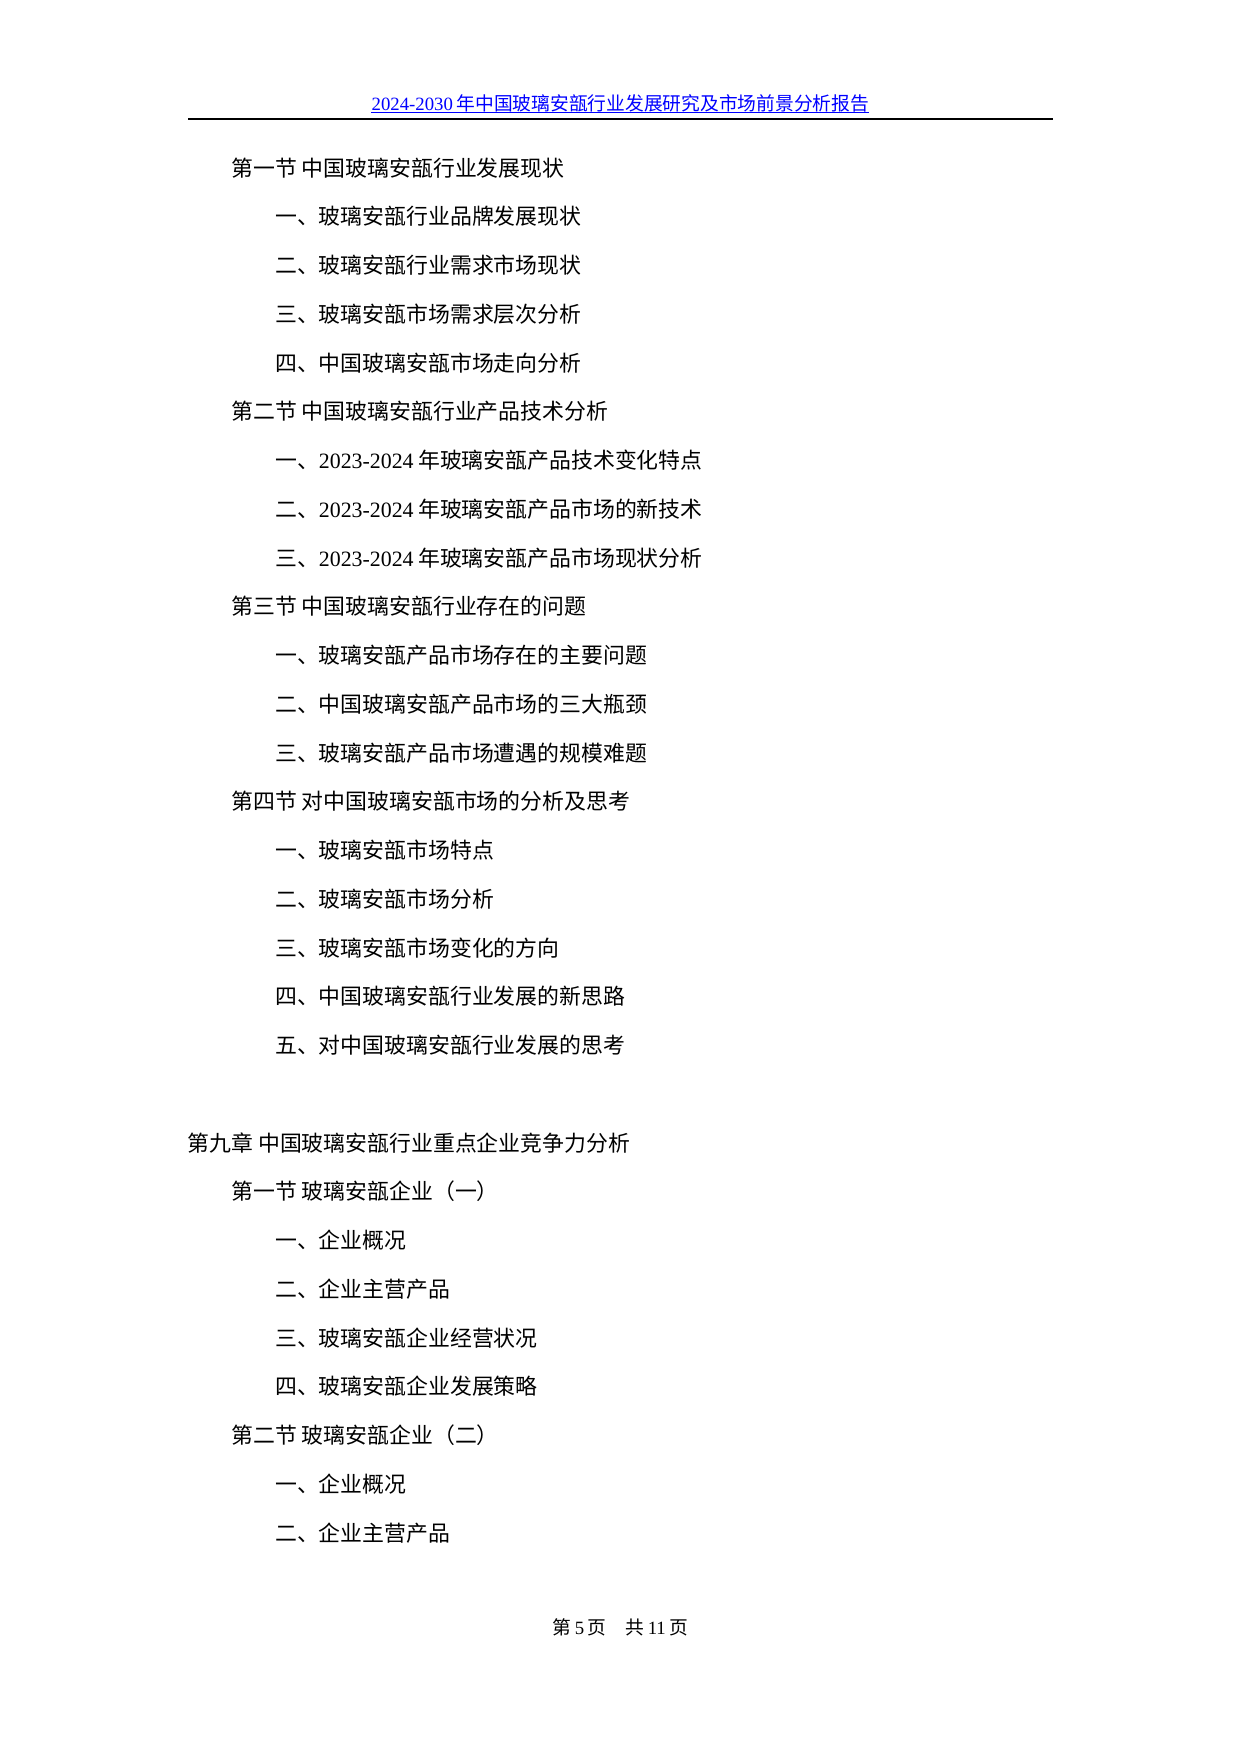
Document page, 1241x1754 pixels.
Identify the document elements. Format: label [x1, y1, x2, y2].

text [187, 150, 1053, 1548]
